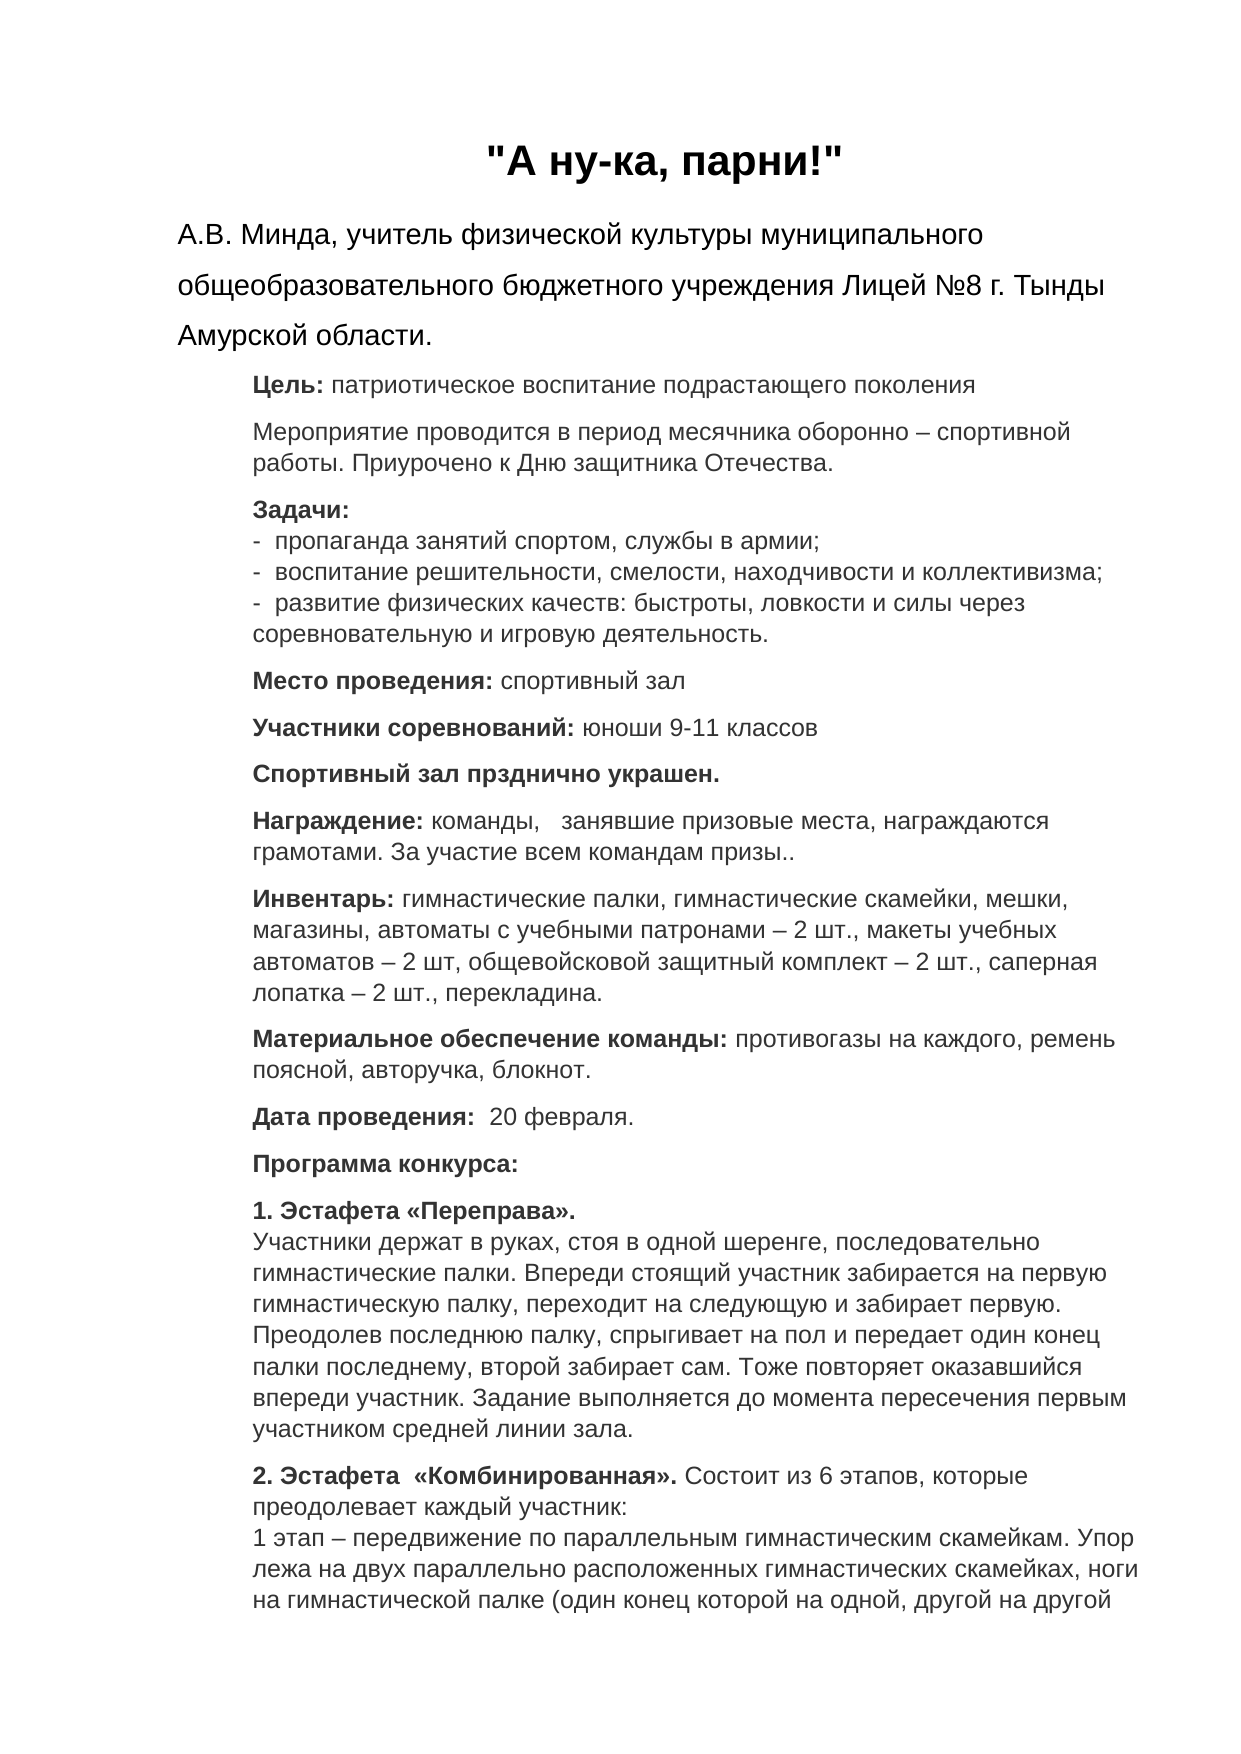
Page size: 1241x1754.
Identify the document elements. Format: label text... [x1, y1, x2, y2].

text Награждение: команды, занявшие призовые места, награждаются грамотами. За участие всем командам призы.. [252, 804, 1152, 866]
text Программа конкурса: [252, 1147, 1152, 1178]
text Участники соревнований: юноши 9-11 классов [252, 710, 1152, 741]
text Спортивный зал прзднично украшен. [252, 757, 1152, 788]
text Материальное обеспечение команды: противогазы на каждого, ремень поясной, авторучка, блокнот. [252, 1022, 1152, 1084]
text Дата проведения: 20 февраля. [252, 1100, 1152, 1131]
text Инвентарь: гимнастические палки, гимнастические скамейки, мешки, магазины, автоматы с учебными патронами – 2 шт., макеты учебных автоматов – 2 шт, общевойсковой защитный комплект – 2 шт., саперная лопатка – 2 шт., перекладина. [252, 882, 1152, 1006]
text А.В. Минда, учитель физической культуры муниципального общеобразовательного бюджетного учреждения Лицей №8 г. Тынды Амурской области. [177, 200, 1152, 352]
text Мероприятие проводится в период месячника оборонно – спортивной работы. Приурочено к Дню защитника Отечества. [252, 414, 1152, 477]
text Место проведения: спортивный зал [252, 663, 1152, 695]
text 1. Эстафета «Переправа». Участники держат в руках, стоя в одной шеренге, последовательно гимнастические палки. Впереди стоящий участник забирается на первую гимнастическую палку, переходит на следующую и забирает первую. Преодолев последнюю палку, спрыгивает на пол и передает один конец палки последнему, второй забирает сам. Тоже повторяет оказавшийся впереди участник. Задание выполняется до момента пересечения первым участником средней линии зала. [252, 1193, 1152, 1443]
text Цель: патриотическое воспитание подрастающего поколения [252, 367, 1152, 399]
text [252, 1458, 1152, 1614]
text "А ну-ка, парни!" [177, 134, 1152, 184]
text Задачи: - пропаганда занятий спортом, службы в армии; - воспитание решительности, смелости, находчивости и коллективизма; - развитие физических качеств: быстроты, ловкости и силы через соревновательную и игровую деятельность. [252, 492, 1152, 648]
